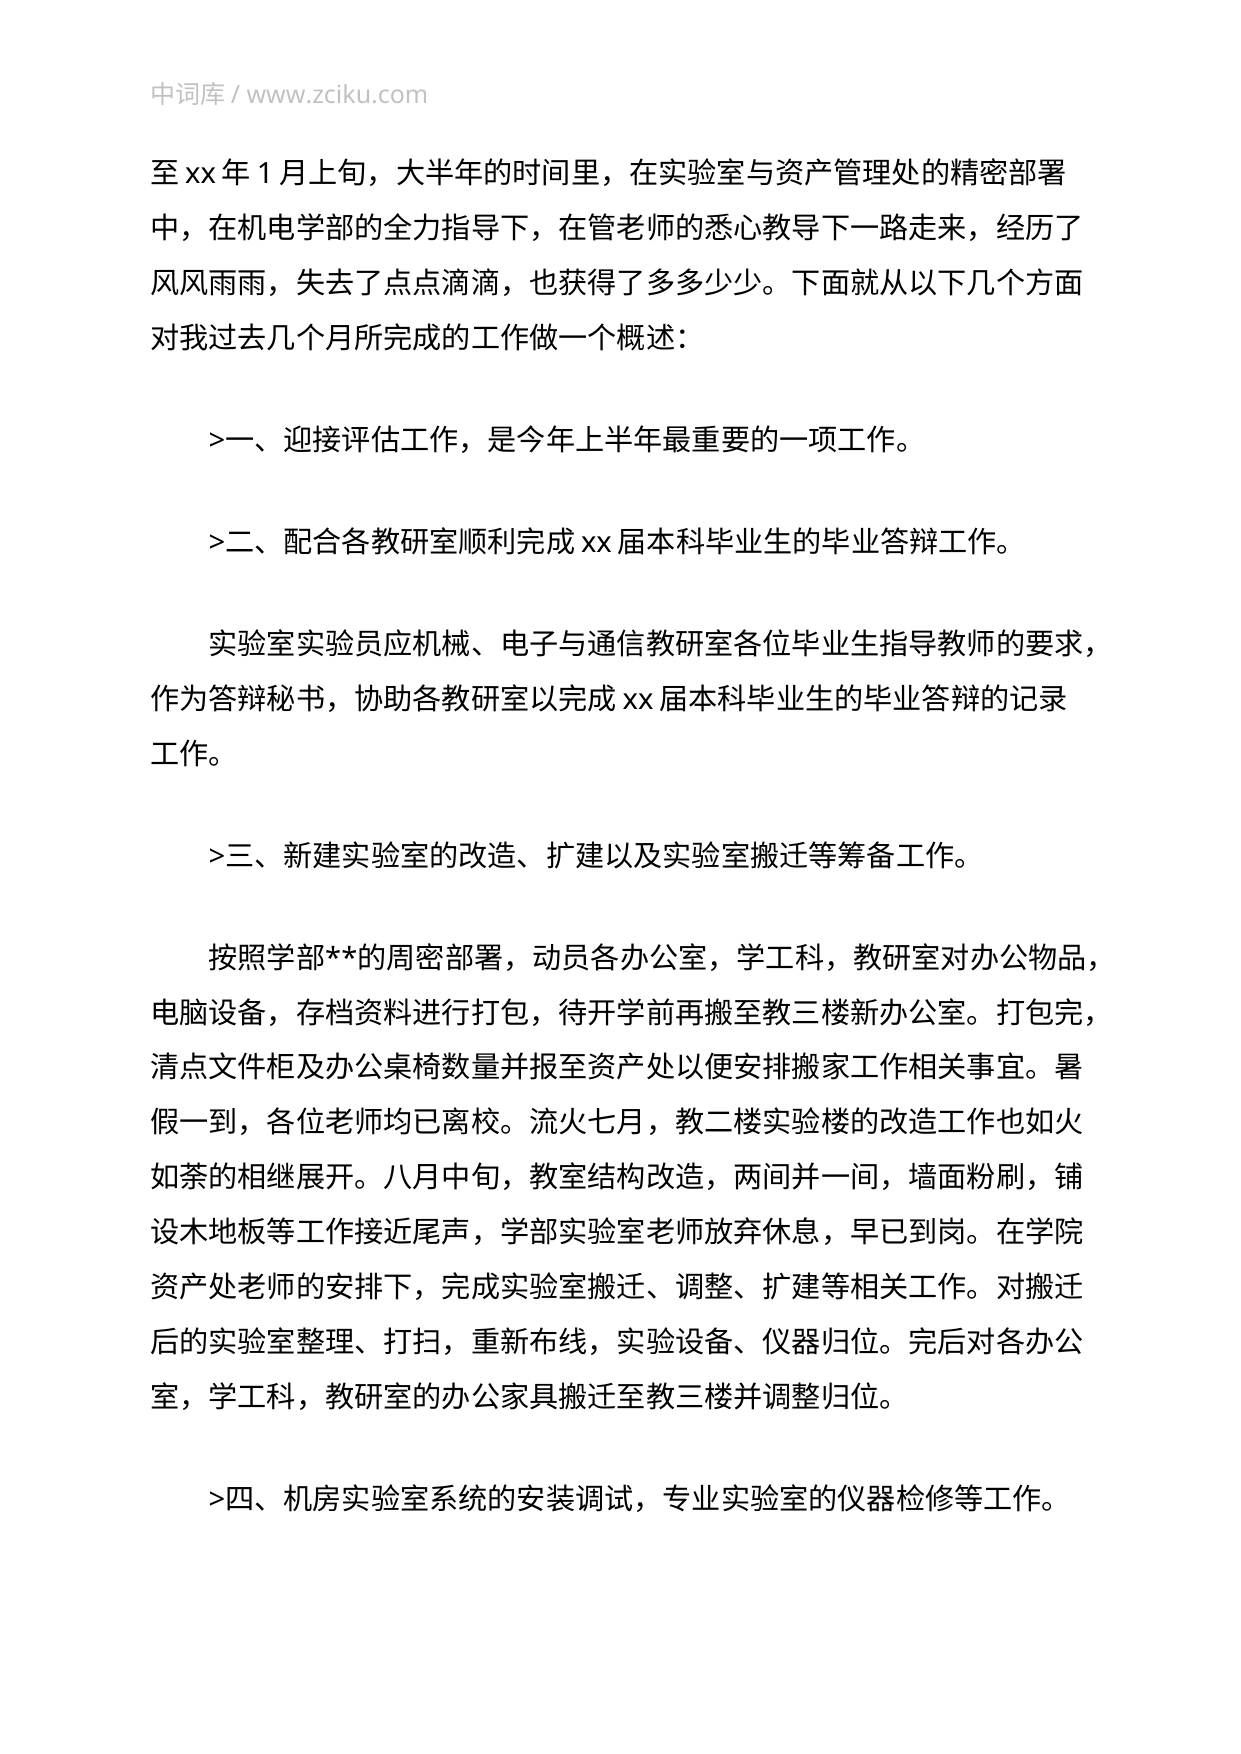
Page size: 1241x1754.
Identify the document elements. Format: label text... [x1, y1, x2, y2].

text 按照学部**的周密部署，动员各办公室，学工科，教研室对办公物品，电脑设备，存档资料进行打包，待开学前再搬至教三楼新办公室。打包完，清点文件柜及办公桌椅数量并报至资产处以便安排搬家工作相关事宜。暑假一到，各位老师均已离校。流火七月，教二楼实验楼的改造工作也如火如荼的相继展开。八月中旬，教室结构改造，两间并一间，墙面粉刷，铺设木地板等工作接近尾声，学部实验室老师放弃休息，早已到岗。在学院资产处老师的安排下，完成实验室搬迁、调整、扩建等相关工作。对搬迁后的实验室整理、打扫，重新布线，实验设备、仪器归位。完后对各办公室，学工科，教研室的办公家具搬迁至教三楼并调整归位。 [150, 934, 1090, 1416]
text 实验室实验员应机械、电子与通信教研室各位毕业生指导教师的要求，作为答辩秘书，协助各教研室以完成xx届本科毕业生的毕业答辩的记录工作。 [150, 621, 1090, 773]
text >三、新建实验室的改造、扩建以及实验室搬迁等筹备工作。 [150, 832, 1090, 874]
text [150, 150, 1090, 357]
text >二、配合各教研室顺利完成xx届本科毕业生的毕业答辩工作。 [150, 518, 1090, 561]
text >一、迎接评估工作，是今年上半年最重要的一项工作。 [150, 417, 1090, 459]
text >四、机房实验室系统的安装调试，专业实验室的仪器检修等工作。 [150, 1475, 1090, 1518]
